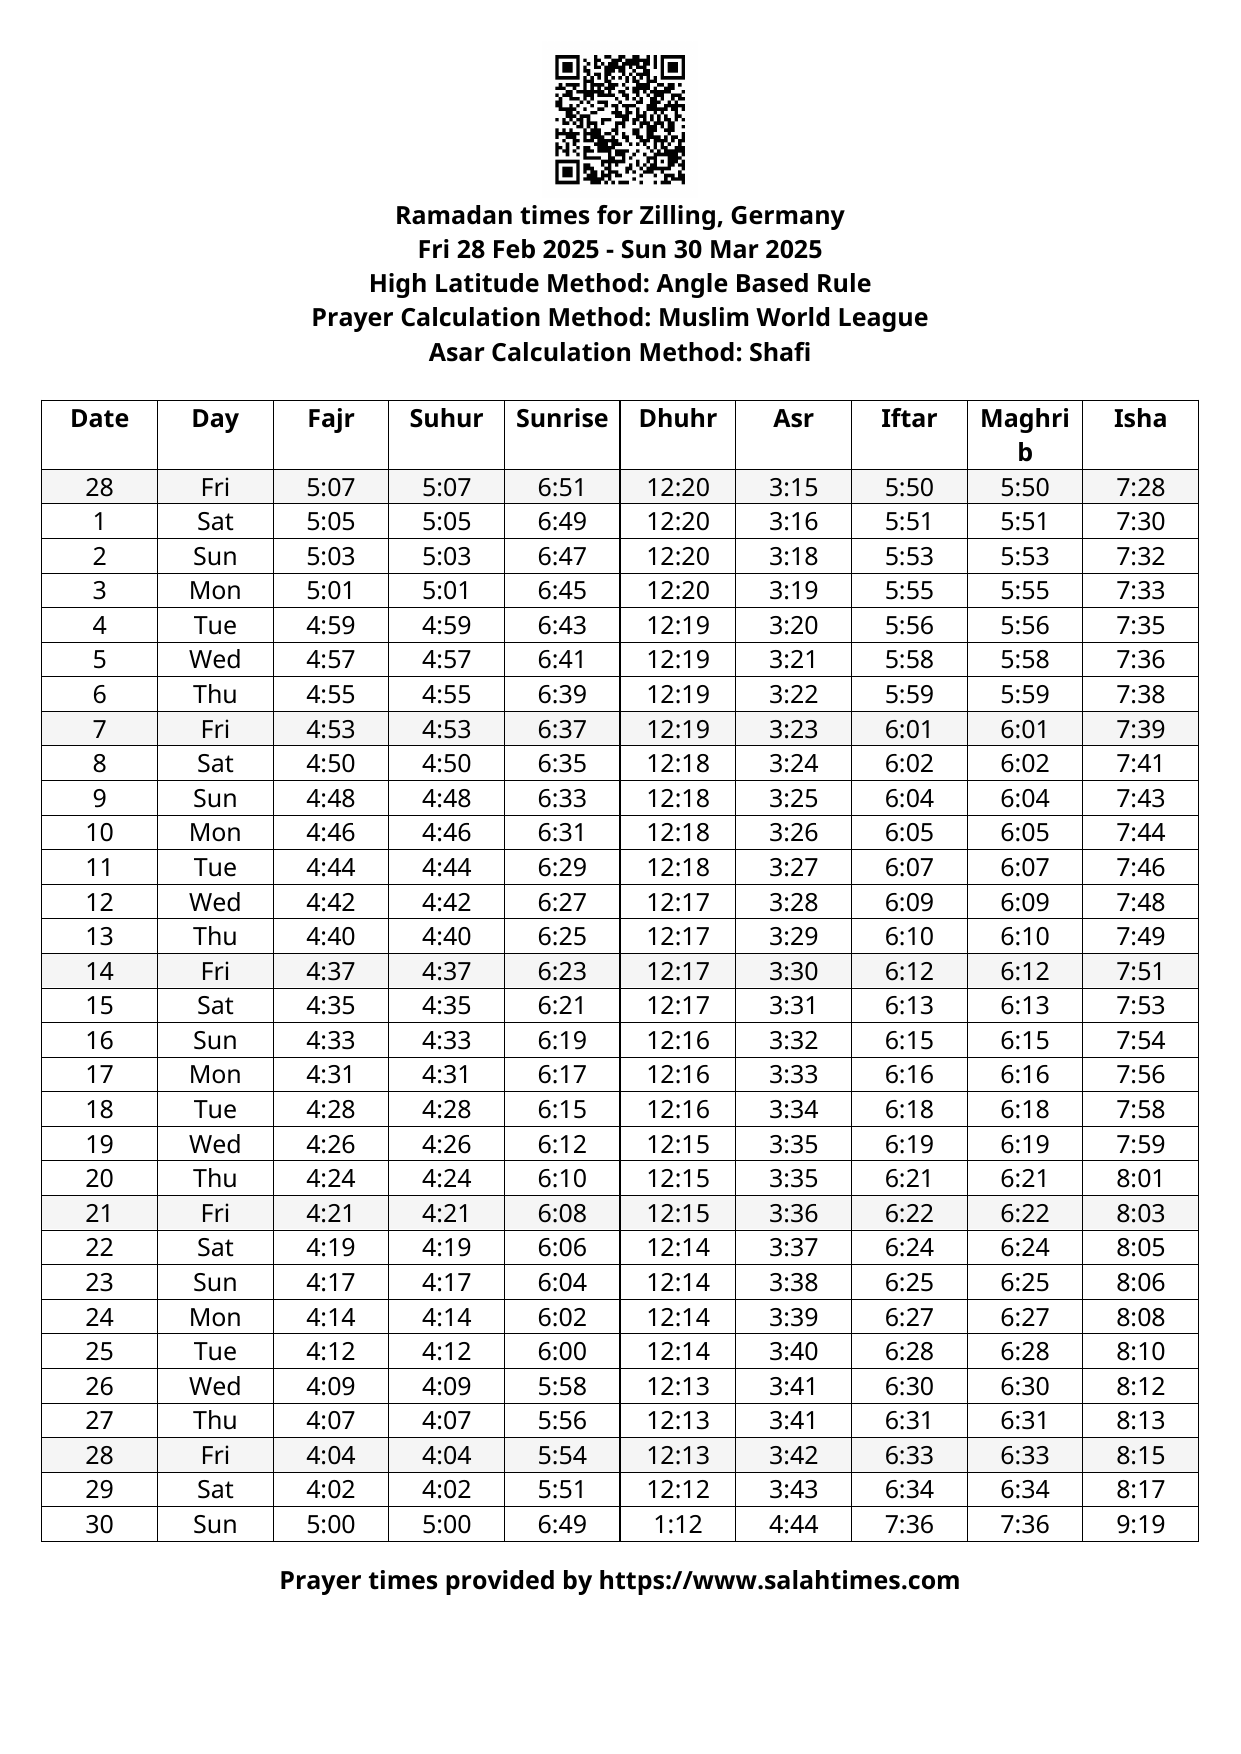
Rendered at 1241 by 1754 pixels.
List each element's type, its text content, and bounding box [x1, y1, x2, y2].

table_cell 3:23 [736, 712, 851, 745]
table_cell 6:27 [852, 1300, 967, 1333]
table_cell 6:02 [968, 746, 1082, 780]
table_cell 6:31 [505, 816, 619, 849]
table_cell 12:19 [621, 608, 735, 642]
table_cell 4:12 [274, 1334, 388, 1368]
table_cell 5 [42, 643, 157, 676]
table_cell 7:58 [1083, 1092, 1198, 1126]
table_cell 3:33 [736, 1058, 851, 1091]
table_cell Fri [158, 712, 273, 745]
table_cell 4:28 [274, 1092, 388, 1126]
table_cell 12:20 [621, 574, 735, 607]
table_cell 6:07 [968, 850, 1082, 884]
table_cell 6:04 [968, 781, 1082, 814]
table_cell 5:59 [968, 677, 1082, 711]
table_cell 5:01 [274, 574, 388, 607]
table_cell 6:06 [505, 1231, 619, 1264]
table_cell 5:07 [274, 470, 388, 503]
table_cell 4:55 [389, 677, 504, 711]
table_cell Sun [158, 1507, 273, 1541]
table_cell 4:33 [389, 1023, 504, 1057]
table_cell 12:13 [621, 1369, 735, 1402]
table_cell 9:19 [1083, 1507, 1198, 1541]
table_cell 6:23 [505, 954, 619, 987]
table_cell 12:20 [621, 539, 735, 572]
table_cell 12:20 [621, 470, 735, 503]
table_cell 3:31 [736, 989, 851, 1022]
table_cell 6:02 [852, 746, 967, 780]
table_cell 6 [42, 677, 157, 711]
table_cell 5:56 [505, 1404, 619, 1437]
table_cell 3:19 [736, 574, 851, 607]
table_cell 4:04 [389, 1438, 504, 1472]
table_cell 6:05 [968, 816, 1082, 849]
table_cell 11 [42, 850, 157, 884]
table_cell 3:30 [736, 954, 851, 987]
table_cell 4:31 [389, 1058, 504, 1091]
table_cell 4:31 [274, 1058, 388, 1091]
table_cell 12:19 [621, 712, 735, 745]
table_cell 7:53 [1083, 989, 1198, 1022]
table_cell 5:00 [389, 1507, 504, 1541]
table_cell Fri [158, 954, 273, 987]
table_cell 6:15 [505, 1092, 619, 1126]
table_cell 6:08 [505, 1196, 619, 1229]
text Ramadan times for Zilling, Germany [42, 198, 1198, 232]
table_cell 3:36 [736, 1196, 851, 1229]
table_cell 4:48 [274, 781, 388, 814]
table_header Isha [1083, 401, 1198, 469]
table_cell 7:56 [1083, 1058, 1198, 1091]
table_cell 6:25 [968, 1265, 1082, 1299]
table_cell 4:04 [274, 1438, 388, 1472]
table_cell 6:21 [505, 989, 619, 1022]
table_cell 5:56 [968, 608, 1082, 642]
table_cell 12:15 [621, 1127, 735, 1160]
table_cell 6:10 [968, 919, 1082, 953]
table_cell Sun [158, 1023, 273, 1057]
table_cell 3:41 [736, 1369, 851, 1402]
table_cell 6:43 [505, 608, 619, 642]
table_cell 3:29 [736, 919, 851, 953]
table_cell 3:34 [736, 1092, 851, 1126]
table_cell 1:12 [621, 1507, 735, 1541]
table_cell 6:04 [505, 1265, 619, 1299]
table_cell 4:57 [389, 643, 504, 676]
table_cell 12:17 [621, 919, 735, 953]
table_cell 6:49 [505, 1507, 619, 1541]
table_cell 19 [42, 1127, 157, 1160]
table_cell 4:35 [274, 989, 388, 1022]
table_cell 5:00 [274, 1507, 388, 1541]
table_cell 6:45 [505, 574, 619, 607]
table_cell Mon [158, 574, 273, 607]
table_cell 6:47 [505, 539, 619, 572]
table_cell 6:30 [968, 1369, 1082, 1402]
table_cell Fri [158, 1196, 273, 1229]
table_cell 8:10 [1083, 1334, 1198, 1368]
table_cell 4:59 [274, 608, 388, 642]
table_cell 7:28 [1083, 470, 1198, 503]
table_cell 8:05 [1083, 1231, 1198, 1264]
table_cell 4:21 [274, 1196, 388, 1229]
table_cell 6:12 [852, 954, 967, 987]
text Prayer times provided by https://www.salahtimes.com [42, 1563, 1198, 1597]
table_cell 5:58 [968, 643, 1082, 676]
table_cell 8:15 [1083, 1438, 1198, 1472]
text Asar Calculation Method: Shafi [42, 334, 1198, 368]
table_cell Fri [158, 470, 273, 503]
table_cell 4:57 [274, 643, 388, 676]
table_cell 5:01 [389, 574, 504, 607]
table_cell 23 [42, 1265, 157, 1299]
table_cell 6:24 [852, 1231, 967, 1264]
table_cell 12:18 [621, 746, 735, 780]
table_cell 4:09 [274, 1369, 388, 1402]
table_cell 7:44 [1083, 816, 1198, 849]
table_cell 6:01 [968, 712, 1082, 745]
table_cell 5:58 [505, 1369, 619, 1402]
text High Latitude Method: Angle Based Rule [42, 266, 1198, 300]
table_cell 6:18 [852, 1092, 967, 1126]
table_cell 27 [42, 1404, 157, 1437]
table_cell 6:28 [968, 1334, 1082, 1368]
table_cell 12:13 [621, 1438, 735, 1472]
table_cell 6:01 [852, 712, 967, 745]
table_cell 4:44 [274, 850, 388, 884]
table_cell 12:14 [621, 1334, 735, 1368]
table_cell 5:03 [389, 539, 504, 572]
table_cell Tue [158, 850, 273, 884]
table_cell 6:07 [852, 850, 967, 884]
table_cell 7:32 [1083, 539, 1198, 572]
table_cell 12:18 [621, 816, 735, 849]
table_header Maghrib [968, 401, 1082, 469]
table_cell 4:33 [274, 1023, 388, 1057]
table_cell 4:42 [274, 885, 388, 918]
table_cell 12:17 [621, 989, 735, 1022]
table_cell 4:26 [274, 1127, 388, 1160]
table_cell 7:46 [1083, 850, 1198, 884]
table_cell 6:41 [505, 643, 619, 676]
table_cell 3:41 [736, 1404, 851, 1437]
table_cell 3:26 [736, 816, 851, 849]
table_cell 6:16 [968, 1058, 1082, 1091]
table_cell 6:35 [505, 746, 619, 780]
table_cell 5:50 [852, 470, 967, 503]
table_cell Tue [158, 1334, 273, 1368]
table_cell 8:13 [1083, 1404, 1198, 1437]
table_cell 12:13 [621, 1404, 735, 1437]
table_cell 5:03 [274, 539, 388, 572]
table_cell 7:35 [1083, 608, 1198, 642]
table_cell 1 [42, 504, 157, 538]
table_cell 6:21 [852, 1161, 967, 1195]
table_cell 4:50 [389, 746, 504, 780]
table_cell 6:18 [968, 1092, 1082, 1126]
table_cell 3:24 [736, 746, 851, 780]
table_cell 6:25 [852, 1265, 967, 1299]
table_cell 12:18 [621, 850, 735, 884]
table_cell 3:40 [736, 1334, 851, 1368]
table_cell 6:10 [505, 1161, 619, 1195]
table_cell 6:24 [968, 1231, 1082, 1264]
table_cell 6:33 [968, 1438, 1082, 1472]
table_cell 5:59 [852, 677, 967, 711]
table_cell 7:39 [1083, 712, 1198, 745]
table_cell Sun [158, 781, 273, 814]
table_cell 4:02 [274, 1473, 388, 1506]
table_cell 6:09 [852, 885, 967, 918]
table_cell 13 [42, 919, 157, 953]
table_cell 5:07 [389, 470, 504, 503]
table_cell Sat [158, 1473, 273, 1506]
table_cell 4:07 [389, 1404, 504, 1437]
table_cell 8:06 [1083, 1265, 1198, 1299]
table_cell Tue [158, 1092, 273, 1126]
table_cell 20 [42, 1161, 157, 1195]
table_cell 4:26 [389, 1127, 504, 1160]
table_cell 3:43 [736, 1473, 851, 1506]
table_cell Sat [158, 746, 273, 780]
table_cell 4:53 [274, 712, 388, 745]
table_cell 7:36 [1083, 643, 1198, 676]
picture [542, 41, 699, 198]
table_cell 4:37 [389, 954, 504, 987]
table_cell 4:53 [389, 712, 504, 745]
table_cell 4:24 [389, 1161, 504, 1195]
table_cell 6:05 [852, 816, 967, 849]
table_cell 8:17 [1083, 1473, 1198, 1506]
table_cell 6:31 [852, 1404, 967, 1437]
table_cell 4:50 [274, 746, 388, 780]
table_cell 4:12 [389, 1334, 504, 1368]
table_cell 17 [42, 1058, 157, 1091]
table_cell 6:16 [852, 1058, 967, 1091]
table_cell 3:20 [736, 608, 851, 642]
table_cell 6:39 [505, 677, 619, 711]
table_cell 7 [42, 712, 157, 745]
table_cell Sat [158, 989, 273, 1022]
table_cell 6:37 [505, 712, 619, 745]
table_cell 12:16 [621, 1092, 735, 1126]
table_cell 9 [42, 781, 157, 814]
table_cell 4:35 [389, 989, 504, 1022]
table_cell 3:21 [736, 643, 851, 676]
table_cell 14 [42, 954, 157, 987]
table_cell 5:55 [968, 574, 1082, 607]
table_header Dhuhr [621, 401, 735, 469]
table_cell 8:01 [1083, 1161, 1198, 1195]
table_cell 12:19 [621, 643, 735, 676]
table_cell 8:03 [1083, 1196, 1198, 1229]
table_cell 5:05 [274, 504, 388, 538]
table_cell 4:19 [389, 1231, 504, 1264]
table_cell 4:02 [389, 1473, 504, 1506]
table_cell 12:14 [621, 1300, 735, 1333]
table_cell 6:12 [505, 1127, 619, 1160]
table_cell 4:40 [389, 919, 504, 953]
table_cell 12:17 [621, 954, 735, 987]
table_header Day [158, 401, 273, 469]
table_cell 28 [42, 1438, 157, 1472]
table_cell 6:49 [505, 504, 619, 538]
table_cell 8:08 [1083, 1300, 1198, 1333]
table_cell 6:12 [968, 954, 1082, 987]
table_cell 8:12 [1083, 1369, 1198, 1402]
table_cell 5:51 [852, 504, 967, 538]
table_cell Sun [158, 539, 273, 572]
table_cell 6:15 [968, 1023, 1082, 1057]
table_cell 7:30 [1083, 504, 1198, 538]
table_cell 7:36 [968, 1507, 1082, 1541]
table_cell Thu [158, 677, 273, 711]
table_cell 7:43 [1083, 781, 1198, 814]
table_cell Wed [158, 1369, 273, 1402]
table_cell 7:54 [1083, 1023, 1198, 1057]
table_cell 5:51 [968, 504, 1082, 538]
table_cell 4:24 [274, 1161, 388, 1195]
table_cell 5:51 [505, 1473, 619, 1506]
table_cell 5:54 [505, 1438, 619, 1472]
table_cell 2 [42, 539, 157, 572]
table_cell 6:17 [505, 1058, 619, 1091]
table_cell 3:42 [736, 1438, 851, 1472]
table_cell 3:16 [736, 504, 851, 538]
table_cell 12:20 [621, 504, 735, 538]
table_cell 6:09 [968, 885, 1082, 918]
table_cell 4:37 [274, 954, 388, 987]
table_cell Thu [158, 919, 273, 953]
table_cell Mon [158, 1300, 273, 1333]
table_cell 4:17 [389, 1265, 504, 1299]
text Prayer Calculation Method: Muslim World League [42, 300, 1198, 334]
table_cell 8 [42, 746, 157, 780]
table_cell 4:44 [736, 1507, 851, 1541]
table_cell 12:18 [621, 781, 735, 814]
table_cell 6:13 [968, 989, 1082, 1022]
table_cell 6:30 [852, 1369, 967, 1402]
table_cell Thu [158, 1404, 273, 1437]
table_cell 16 [42, 1023, 157, 1057]
table_cell 4:19 [274, 1231, 388, 1264]
table_cell 3:39 [736, 1300, 851, 1333]
table_cell 12:12 [621, 1473, 735, 1506]
table_cell 5:58 [852, 643, 967, 676]
table_cell 12 [42, 885, 157, 918]
table_cell 4:48 [389, 781, 504, 814]
table_cell 7:38 [1083, 677, 1198, 711]
table_cell 12:16 [621, 1058, 735, 1091]
table_cell 4:21 [389, 1196, 504, 1229]
table_cell 12:16 [621, 1023, 735, 1057]
table_cell 3:25 [736, 781, 851, 814]
table_cell 5:53 [968, 539, 1082, 572]
table_cell Sun [158, 1265, 273, 1299]
table_cell Wed [158, 885, 273, 918]
table_cell 4:55 [274, 677, 388, 711]
table_cell 3:37 [736, 1231, 851, 1264]
table_header Iftar [852, 401, 967, 469]
table_cell 5:50 [968, 470, 1082, 503]
table_cell 6:04 [852, 781, 967, 814]
table_cell 4 [42, 608, 157, 642]
table_cell 12:15 [621, 1161, 735, 1195]
table_cell 3:38 [736, 1265, 851, 1299]
table_cell 7:51 [1083, 954, 1198, 987]
table_cell 3:15 [736, 470, 851, 503]
table_cell 24 [42, 1300, 157, 1333]
table_cell Sat [158, 504, 273, 538]
table_cell 28 [42, 470, 157, 503]
table_cell 12:15 [621, 1196, 735, 1229]
table_cell 6:19 [968, 1127, 1082, 1160]
table_cell 5:56 [852, 608, 967, 642]
table_cell 6:21 [968, 1161, 1082, 1195]
table_cell 26 [42, 1369, 157, 1402]
table_cell 7:49 [1083, 919, 1198, 953]
table_cell 7:33 [1083, 574, 1198, 607]
table_cell 6:34 [852, 1473, 967, 1506]
table_cell 6:15 [852, 1023, 967, 1057]
table_cell Sat [158, 1231, 273, 1264]
table_cell 3:18 [736, 539, 851, 572]
table_cell 6:33 [505, 781, 619, 814]
table_cell 12:17 [621, 885, 735, 918]
table_cell Thu [158, 1161, 273, 1195]
table_cell 4:46 [389, 816, 504, 849]
table_cell 4:17 [274, 1265, 388, 1299]
text Fri 28 Feb 2025 - Sun 30 Mar 2025 [42, 232, 1198, 266]
table_cell 6:27 [968, 1300, 1082, 1333]
table_cell Mon [158, 816, 273, 849]
table_cell Fri [158, 1438, 273, 1472]
table_cell 6:29 [505, 850, 619, 884]
table_cell Mon [158, 1058, 273, 1091]
table_cell 25 [42, 1334, 157, 1368]
table_cell 4:42 [389, 885, 504, 918]
table_cell 29 [42, 1473, 157, 1506]
table_cell 6:19 [852, 1127, 967, 1160]
table_cell 4:46 [274, 816, 388, 849]
table_cell 4:14 [274, 1300, 388, 1333]
table_cell 6:19 [505, 1023, 619, 1057]
table_cell 6:10 [852, 919, 967, 953]
table_cell 4:09 [389, 1369, 504, 1402]
table_cell 3:32 [736, 1023, 851, 1057]
table_cell Tue [158, 608, 273, 642]
table_cell 3:35 [736, 1127, 851, 1160]
table_cell 4:14 [389, 1300, 504, 1333]
table_cell 30 [42, 1507, 157, 1541]
table_cell Wed [158, 1127, 273, 1160]
table_cell 3:22 [736, 677, 851, 711]
table_cell 6:22 [968, 1196, 1082, 1229]
table_cell 3:28 [736, 885, 851, 918]
table_cell 3:35 [736, 1161, 851, 1195]
table_cell 4:44 [389, 850, 504, 884]
table_cell 6:00 [505, 1334, 619, 1368]
table_header Date [42, 401, 157, 469]
table_header Fajr [274, 401, 388, 469]
table_cell 6:27 [505, 885, 619, 918]
table_cell 6:33 [852, 1438, 967, 1472]
table_cell 12:14 [621, 1231, 735, 1264]
table_cell 7:59 [1083, 1127, 1198, 1160]
table_header Sunrise [505, 401, 619, 469]
table_cell 3 [42, 574, 157, 607]
table_cell 5:05 [389, 504, 504, 538]
table_cell 22 [42, 1231, 157, 1264]
table_cell 6:13 [852, 989, 967, 1022]
table_cell 4:28 [389, 1092, 504, 1126]
table_cell 12:14 [621, 1265, 735, 1299]
table_cell 6:25 [505, 919, 619, 953]
table_cell 5:55 [852, 574, 967, 607]
table_cell 21 [42, 1196, 157, 1229]
table_cell 6:28 [852, 1334, 967, 1368]
table_cell 12:19 [621, 677, 735, 711]
table_cell 6:22 [852, 1196, 967, 1229]
table_cell 18 [42, 1092, 157, 1126]
table_header Suhur [389, 401, 504, 469]
table_cell 7:36 [852, 1507, 967, 1541]
table_cell 15 [42, 989, 157, 1022]
table_cell Wed [158, 643, 273, 676]
table_cell 6:02 [505, 1300, 619, 1333]
table_cell 6:31 [968, 1404, 1082, 1437]
table_cell 6:51 [505, 470, 619, 503]
table_cell 7:48 [1083, 885, 1198, 918]
table_header Asr [736, 401, 851, 469]
table_cell 5:53 [852, 539, 967, 572]
table_cell 4:07 [274, 1404, 388, 1437]
table_cell 3:27 [736, 850, 851, 884]
table_cell 4:40 [274, 919, 388, 953]
table_cell 6:34 [968, 1473, 1082, 1506]
table_cell 7:41 [1083, 746, 1198, 780]
table_cell 4:59 [389, 608, 504, 642]
table_cell 10 [42, 816, 157, 849]
